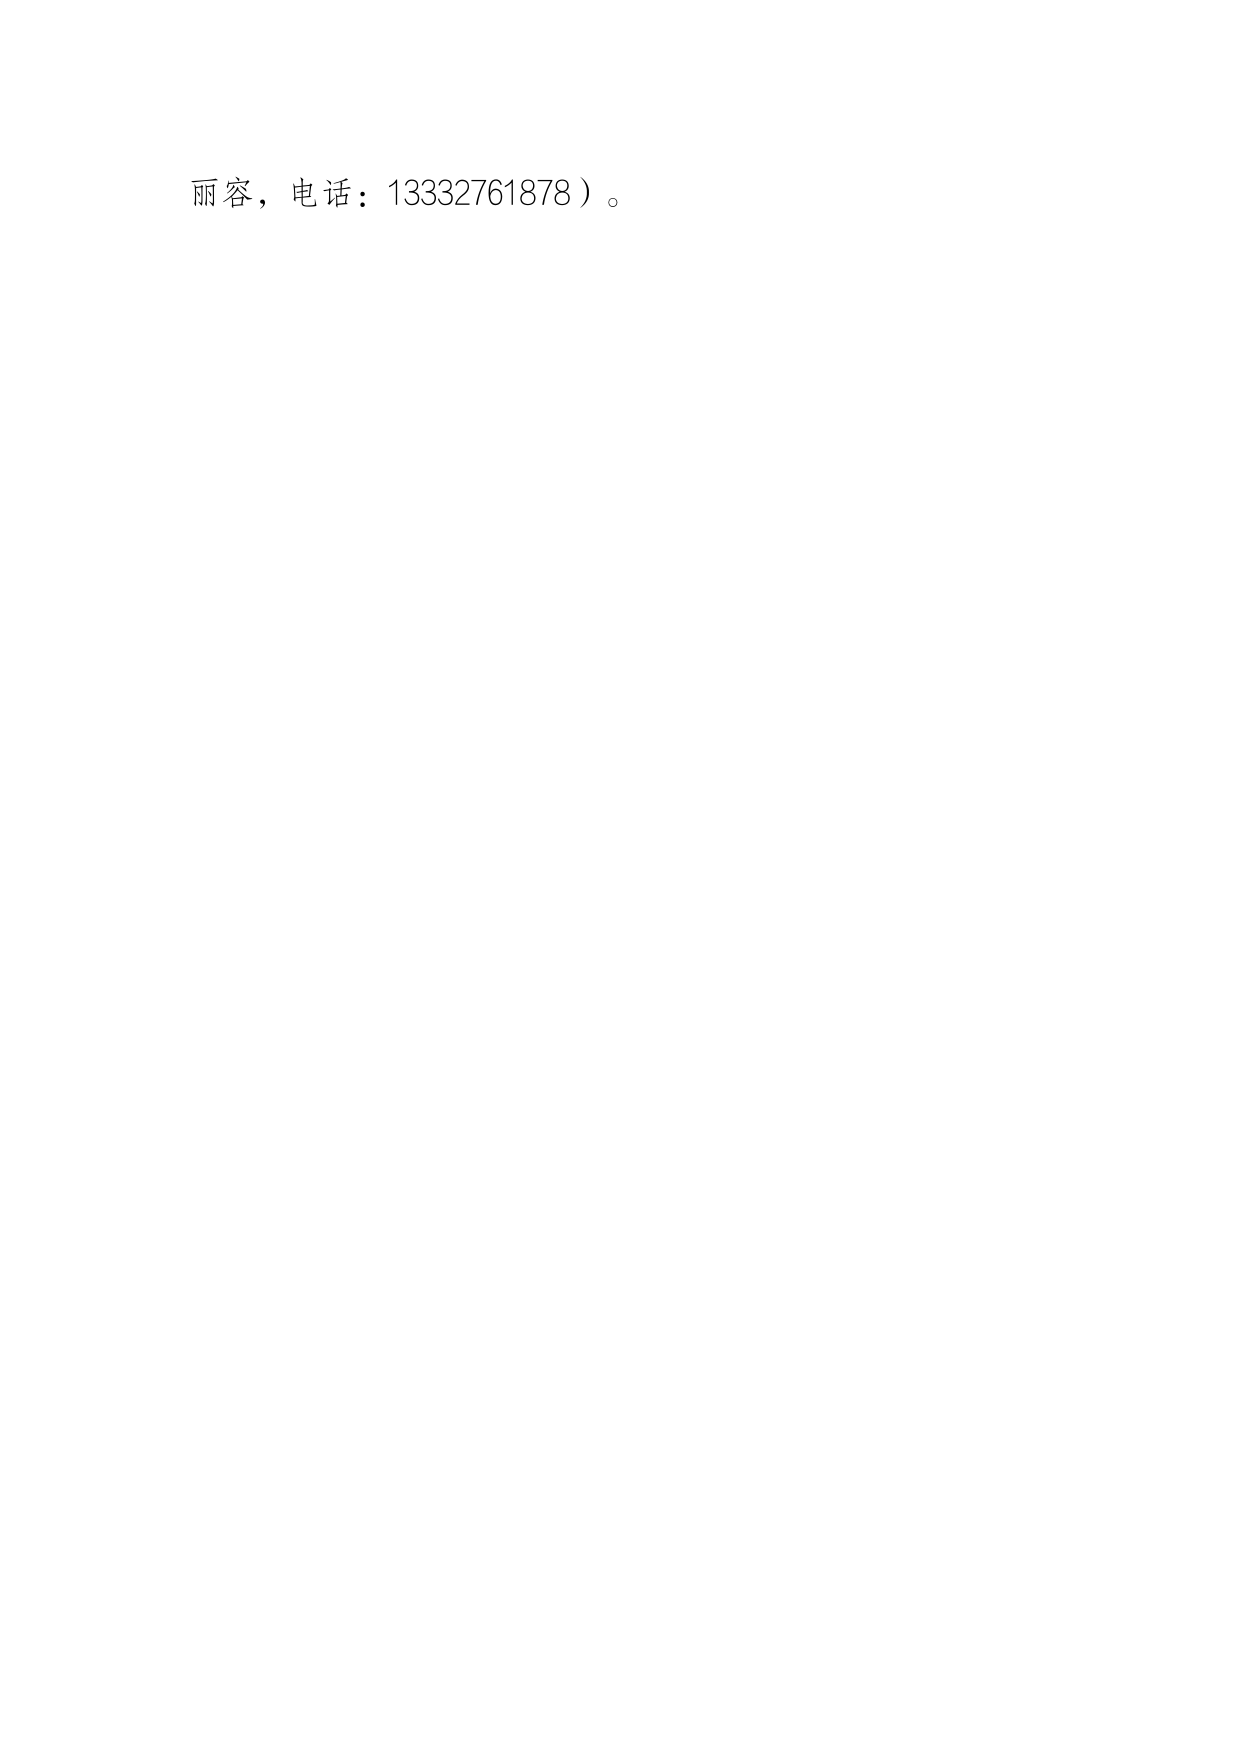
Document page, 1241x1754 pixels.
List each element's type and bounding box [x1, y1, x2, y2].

text [187, 162, 1053, 227]
